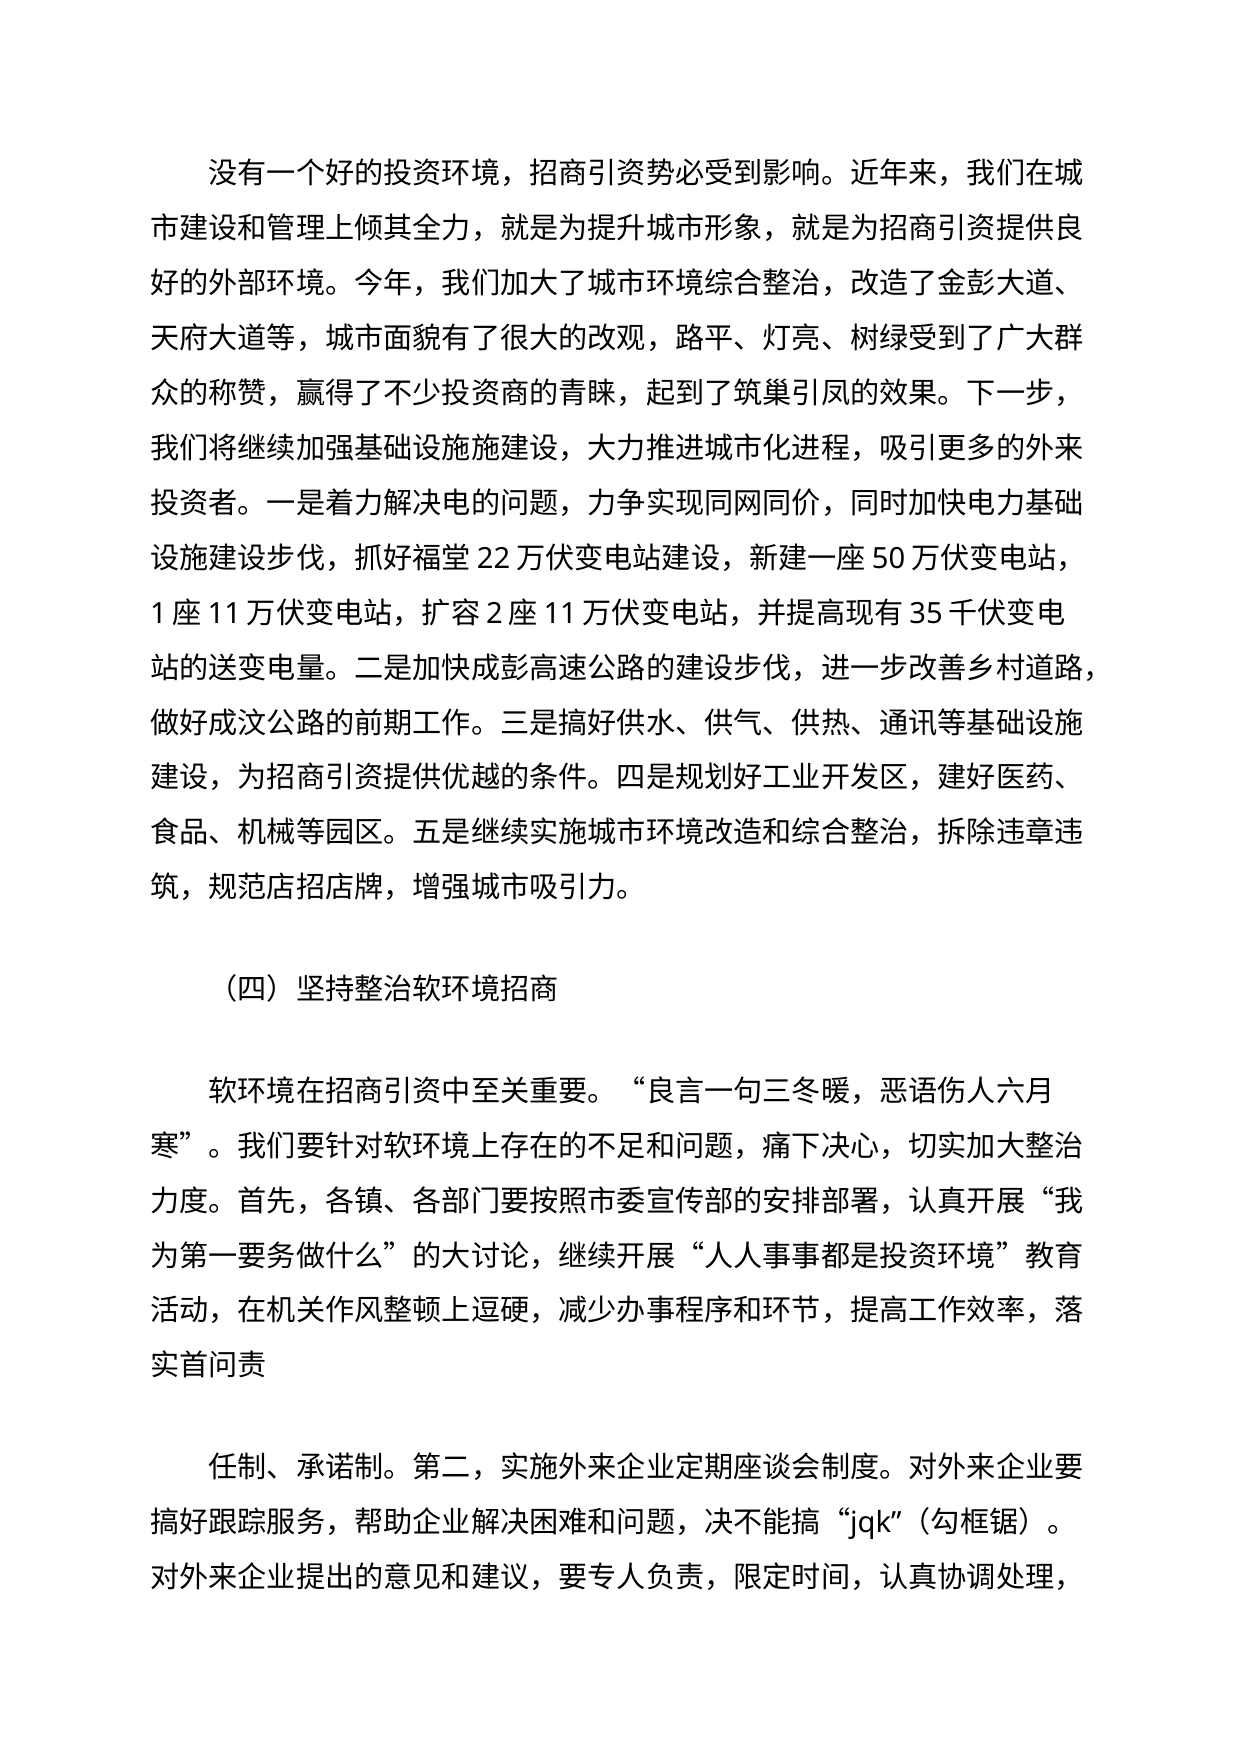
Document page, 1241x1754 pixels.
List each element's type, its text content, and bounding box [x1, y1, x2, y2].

text 软环境在招商引资中至关重要。“良言一句三冬暖，恶语伤人六月寒”。我们要针对软环境上存在的不足和问题，痛下决心，切实加大整治力度。首先，各镇、各部门要按照市委宣传部的安排部署，认真开展“我为第一要务做什么”的大讨论，继续开展“人人事事都是投资环境”教育活动，在机关作风整顿上逗硬，减少办事程序和环节，提高工作效率，落实首问责 [150, 1067, 1090, 1384]
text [150, 1444, 1090, 1596]
text （四）坚持整治软环境招商 [150, 966, 1090, 1008]
text 没有一个好的投资环境，招商引资势必受到影响。近年来，我们在城市建设和管理上倾其全力，就是为提升城市形象，就是为招商引资提供良好的外部环境。今年，我们加大了城市环境综合整治，改造了金彭大道、天府大道等，城市面貌有了很大的改观，路平、灯亮、树绿受到了广大群众的称赞，赢得了不少投资商的青睐，起到了筑巢引凤的效果。下一步，我们将继续加强基础设施施建设，大力推进城市化进程，吸引更多的外来投资者。一是着力解决电的问题，力争实现同网同价，同时加快电力基础设施建设步伐，抓好福堂22万伏变电站建设，新建一座50万伏变电站，1座11万伏变电站，扩容2座11万伏变电站，并提高现有35千伏变电站的送变电量。二是加快成彭高速公路的建设步伐，进一步改善乡村道路，做好成汶公路的前期工作。三是搞好供水、供气、供热、通讯等基础设施建设，为招商引资提供优越的条件。四是规划好工业开发区，建好医药、食品、机械等园区。五是继续实施城市环境改造和综合整治，拆除违章违筑，规范店招店牌，增强城市吸引力。 [150, 150, 1090, 906]
